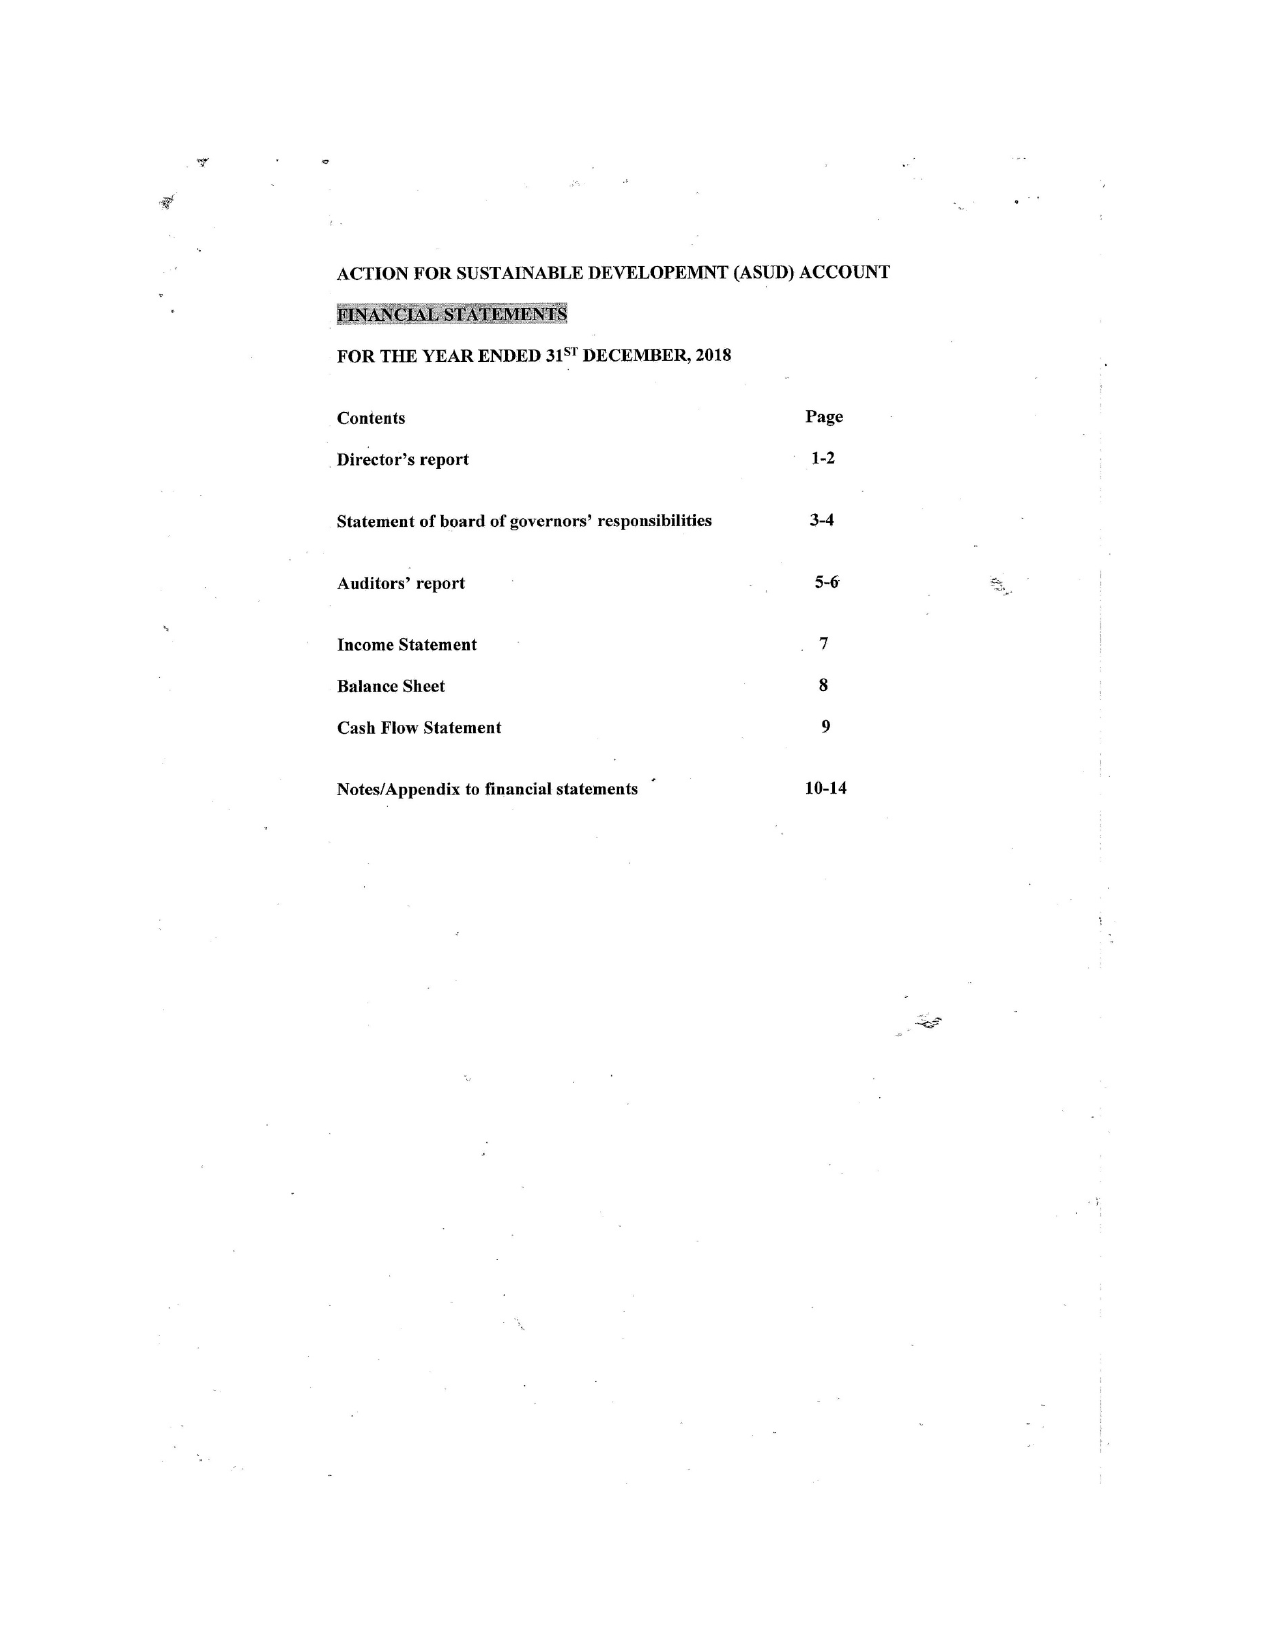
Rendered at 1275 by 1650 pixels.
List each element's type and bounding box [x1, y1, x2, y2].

picture [150, 150, 1125, 1492]
